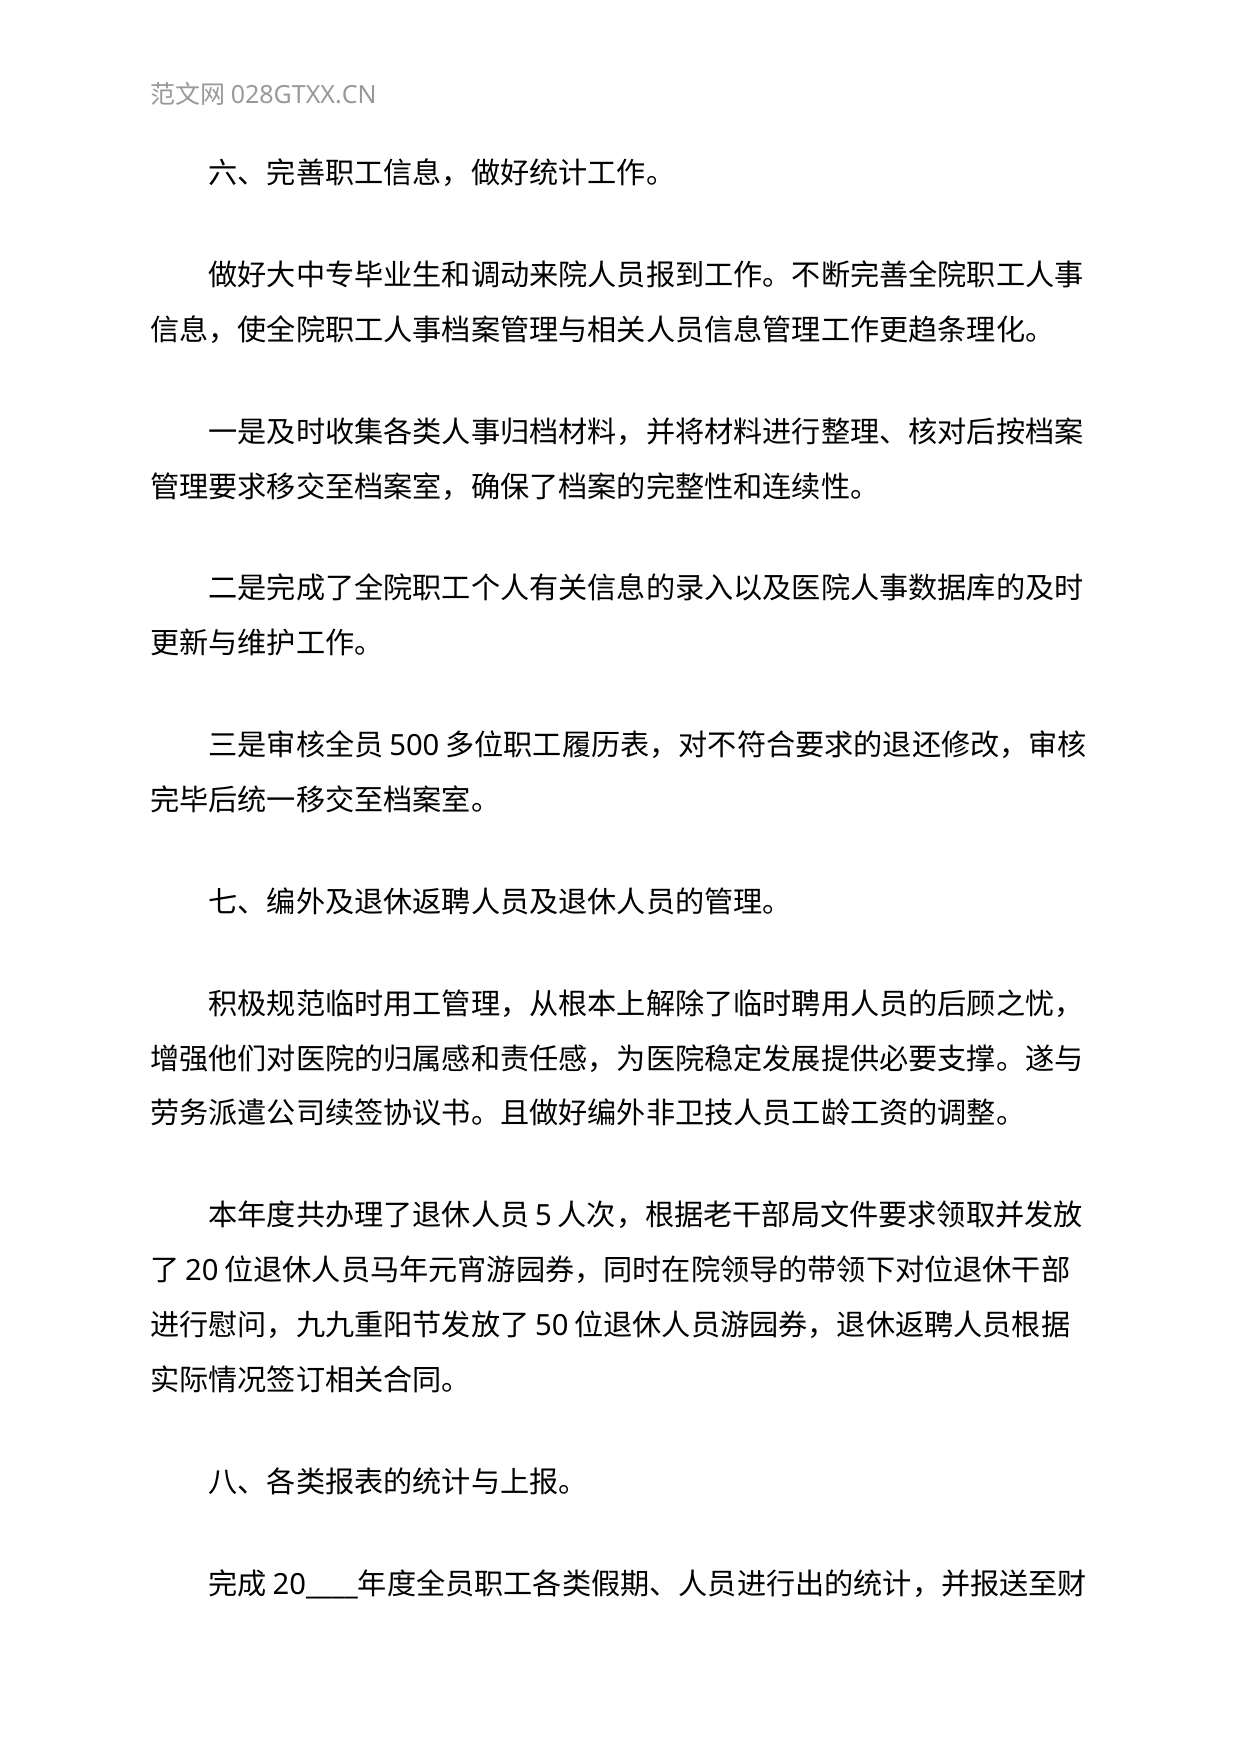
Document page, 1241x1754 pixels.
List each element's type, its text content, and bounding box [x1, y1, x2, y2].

text 本年度共办理了退休人员5人次，根据老干部局文件要求领取并发放了20位退休人员马年元宵游园券，同时在院领导的带领下对位退休干部进行慰问，九九重阳节发放了50位退休人员游园券，退休返聘人员根据实际情况签订相关合同。 [150, 1192, 1090, 1399]
text 二是完成了全院职工个人有关信息的录入以及医院人事数据库的及时更新与维护工作。 [150, 565, 1090, 662]
text 三是审核全员500多位职工履历表，对不符合要求的退还修改，审核完毕后统一移交至档案室。 [150, 722, 1090, 819]
text 做好大中专毕业生和调动来院人员报到工作。不断完善全院职工人事信息，使全院职工人事档案管理与相关人员信息管理工作更趋条理化。 [150, 252, 1090, 349]
text 一是及时收集各类人事归档材料，并将材料进行整理、核对后按档案管理要求移交至档案室，确保了档案的完整性和连续性。 [150, 408, 1090, 506]
text 七、编外及退休返聘人员及退休人员的管理。 [150, 878, 1090, 921]
text 积极规范临时用工管理，从根本上解除了临时聘用人员的后顾之忧，增强他们对医院的归属感和责任感，为医院稳定发展提供必要支撑。遂与劳务派遣公司续签协议书。且做好编外非卫技人员工龄工资的调整。 [150, 980, 1090, 1132]
text 八、各类报表的统计与上报。 [150, 1459, 1090, 1501]
text 六、完善职工信息，做好统计工作。 [150, 150, 1090, 192]
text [150, 1560, 1090, 1603]
